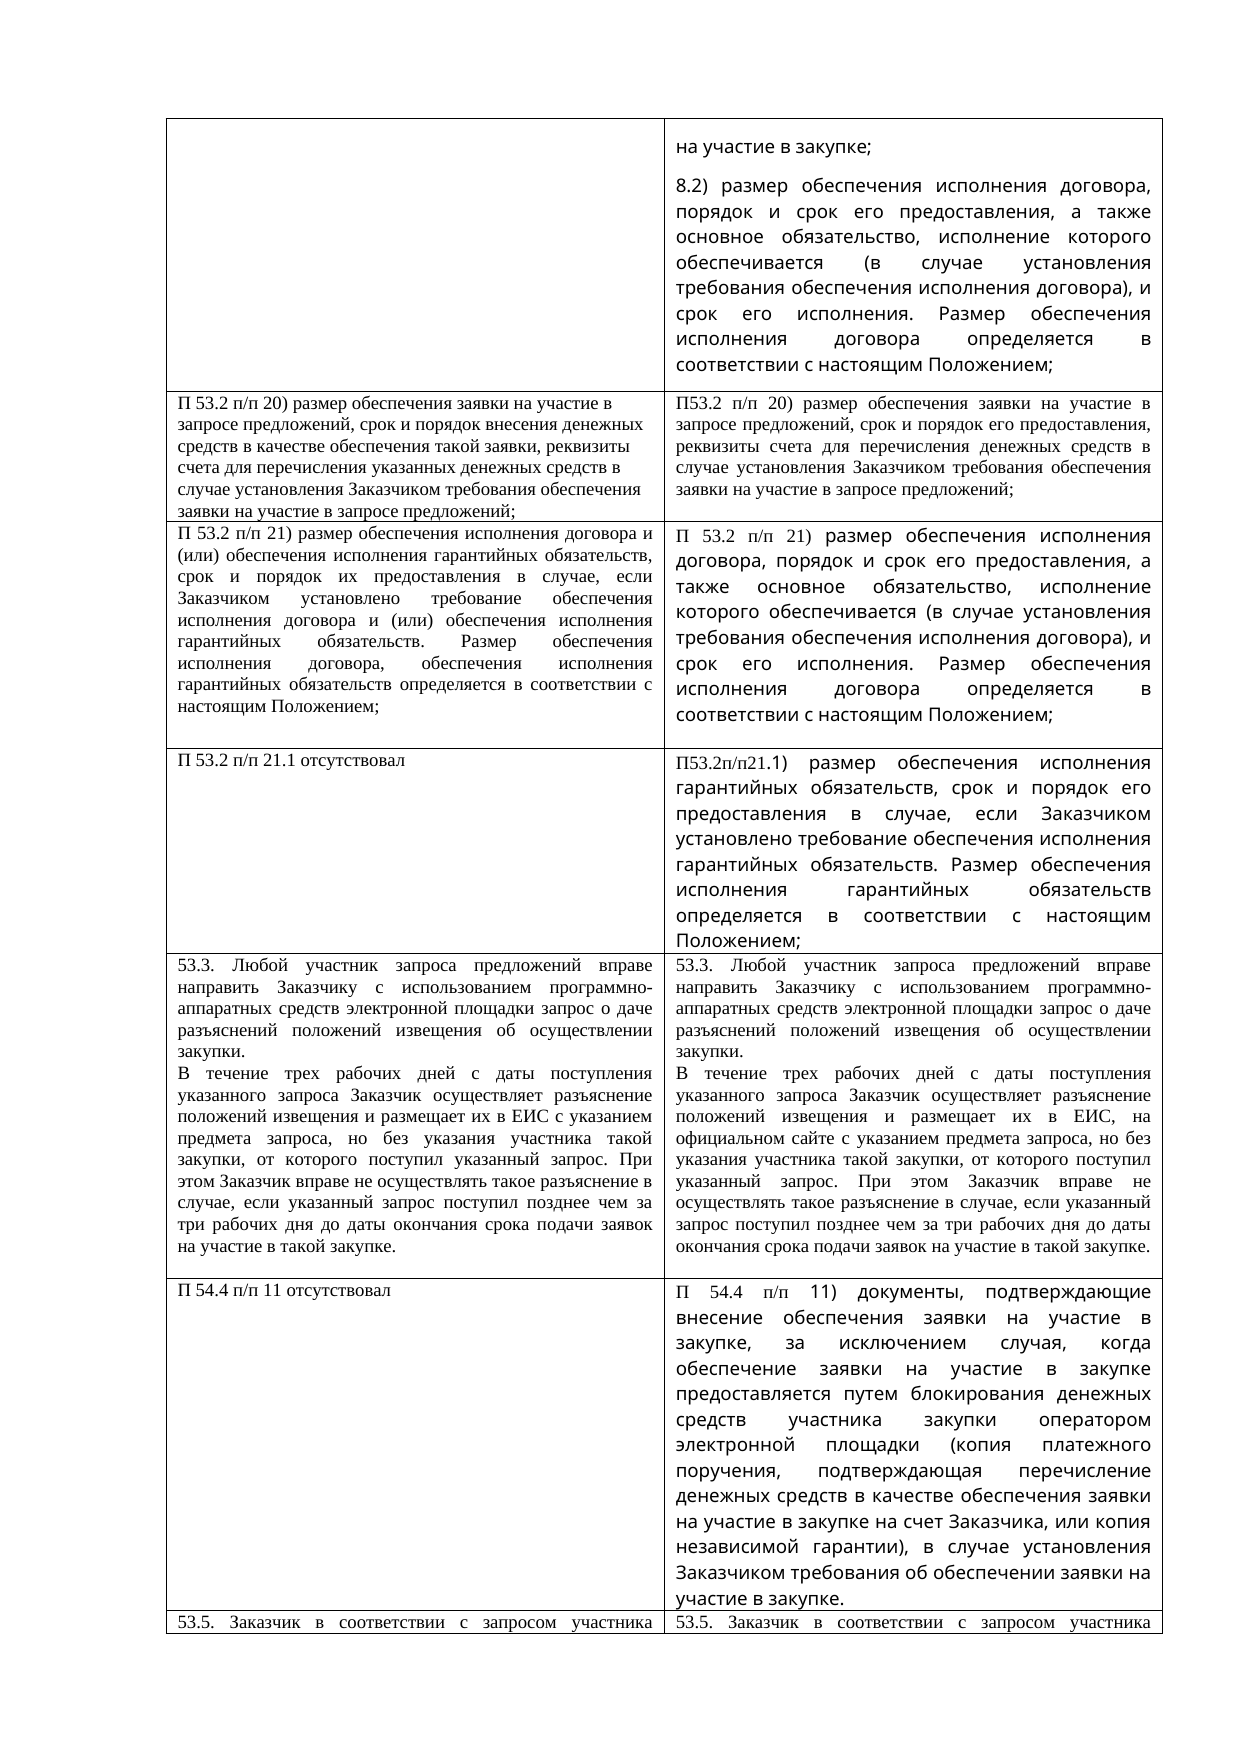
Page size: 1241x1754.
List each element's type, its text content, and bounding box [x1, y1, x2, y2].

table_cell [665, 119, 1162, 391]
table_cell П 53.2 п/п 20) размер обеспечения заявки на участие в запросе предложений, срок и порядок внесения денежных средств в качестве обеспечения такой заявки, реквизиты счета для перечисления указанных денежных средств в случае установления Заказчиком требования обеспечения заявки на участие в запросе предложений; [167, 392, 664, 521]
table_cell 53.3. Любой участник запроса предложений вправе направить Заказчику с использованием программно-аппаратных средств электронной площадки запрос о даче разъяснений положений извещения об осуществлении закупки. В течение трех рабочих дней с даты поступления указанного запроса Заказчик осуществляет разъяснение положений извещения и размещает их в ЕИС, на официальном сайте с указанием предмета запроса, но без указания участника такой закупки, от которого поступил указанный запрос. При этом Заказчик вправе не осуществлять такое разъяснение в случае, если указанный запрос поступил позднее чем за три рабочих дня до даты окончания срока подачи заявок на участие в такой закупке. [665, 954, 1162, 1278]
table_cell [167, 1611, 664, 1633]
table_cell П 53.2 п/п 21) размер обеспечения исполнения договора, порядок и срок его предоставления, а также основное обязательство, исполнение которого обеспечивается (в случае установления требования обеспечения исполнения договора), и срок его исполнения. Размер обеспечения исполнения договора определяется в соответствии с настоящим Положением; [665, 522, 1162, 748]
table_cell П 54.4 п/п 11) документы, подтверждающие внесение обеспечения заявки на участие в закупке, за исключением случая, когда обеспечение заявки на участие в закупке предоставляется путем блокирования денежных средств участника закупки оператором электронной площадки (копия платежного поручения, подтверждающая перечисление денежных средств в качестве обеспечения заявки на участие в закупке на счет Заказчика, или копия независимой гарантии), в случае установления Заказчиком требования об обеспечении заявки на участие в закупке. [665, 1279, 1162, 1610]
table_cell П 54.4 п/п 11 отсутствовал [167, 1279, 664, 1610]
table_cell П 53.2 п/п 21.1 отсутствовал [167, 749, 664, 953]
table_cell 53.3. Любой участник запроса предложений вправе направить Заказчику с использованием программно-аппаратных средств электронной площадки запрос о даче разъяснений положений извещения об осуществлении закупки. В течение трех рабочих дней с даты поступления указанного запроса Заказчик осуществляет разъяснение положений извещения и размещает их в ЕИС с указанием предмета запроса, но без указания участника такой закупки, от которого поступил указанный запрос. При этом Заказчик вправе не осуществлять такое разъяснение в случае, если указанный запрос поступил позднее чем за три рабочих дня до даты окончания срока подачи заявок на участие в такой закупке. [167, 954, 664, 1278]
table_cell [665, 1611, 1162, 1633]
table_cell П 53.2 п/п 21) размер обеспечения исполнения договора и (или) обеспечения исполнения гарантийных обязательств, срок и порядок их предоставления в случае, если Заказчиком установлено требование обеспечения исполнения договора и (или) обеспечения исполнения гарантийных обязательств. Размер обеспечения исполнения договора, обеспечения исполнения гарантийных обязательств определяется в соответствии с настоящим Положением; [167, 522, 664, 748]
table_cell П53.2 п/п 20) размер обеспечения заявки на участие в запросе предложений, срок и порядок его предоставления, реквизиты счета для перечисления денежных средств в случае установления Заказчиком требования обеспечения заявки на участие в запросе предложений; [665, 392, 1162, 521]
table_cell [167, 119, 664, 391]
table_cell П53.2п/п21.1) размер обеспечения исполнения гарантийных обязательств, срок и порядок его предоставления в случае, если Заказчиком установлено требование обеспечения исполнения гарантийных обязательств. Размер обеспечения исполнения гарантийных обязательств определяется в соответствии с настоящим Положением; [665, 749, 1162, 953]
